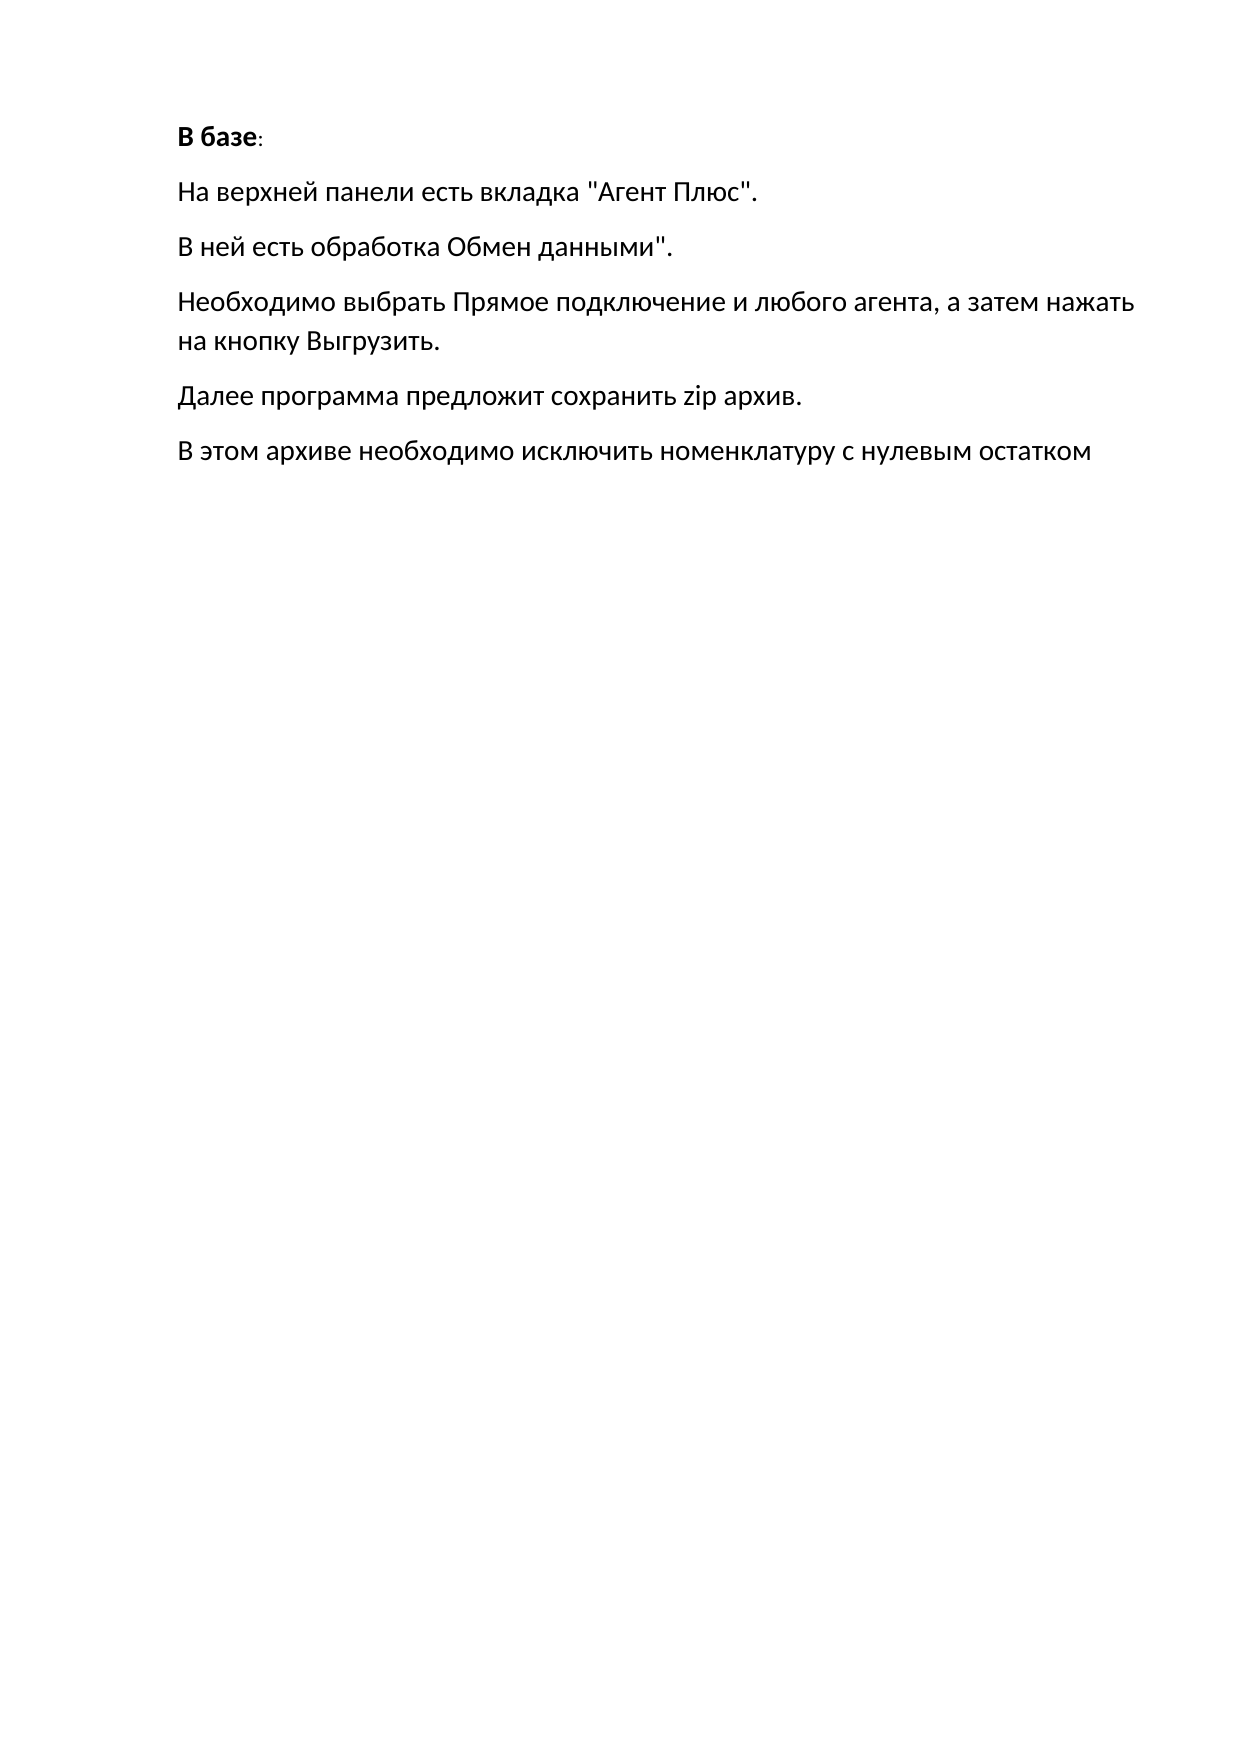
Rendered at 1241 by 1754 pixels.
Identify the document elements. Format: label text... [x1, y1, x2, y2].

text Далее программа предложит сохранить zip архив. [177, 377, 1152, 413]
text В базе: [177, 118, 1152, 154]
text В ней есть обработка Обмен данными". [177, 228, 1152, 264]
text На верхней панели есть вкладка "Агент Плюс". [177, 173, 1152, 209]
text Необходимо выбрать Прямое подключение и любого агента, а затем нажать на кнопку Выгрузить. [177, 283, 1152, 357]
text В этом архиве необходимо исключить номенклатуру с нулевым остатком [177, 432, 1152, 468]
